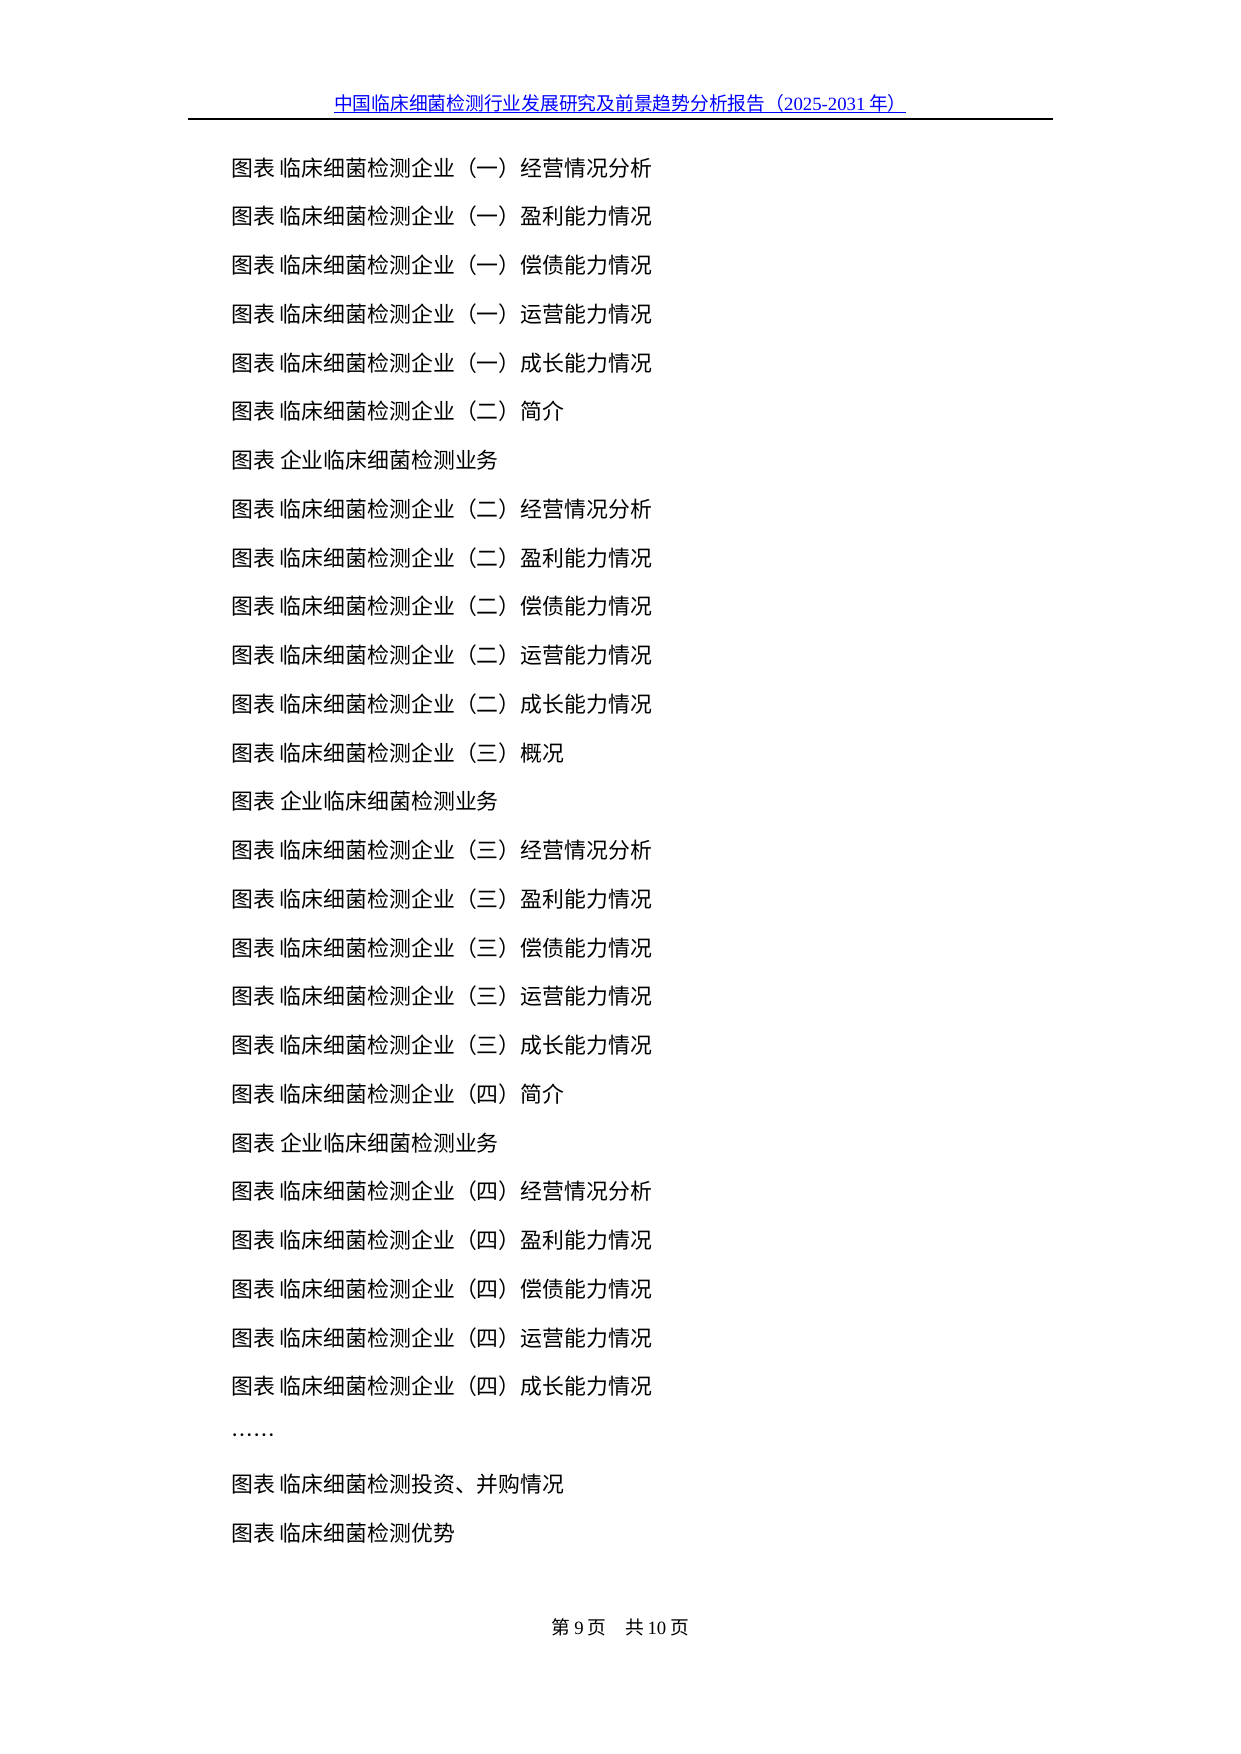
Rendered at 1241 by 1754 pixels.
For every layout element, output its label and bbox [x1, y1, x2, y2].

text [187, 150, 1053, 1548]
